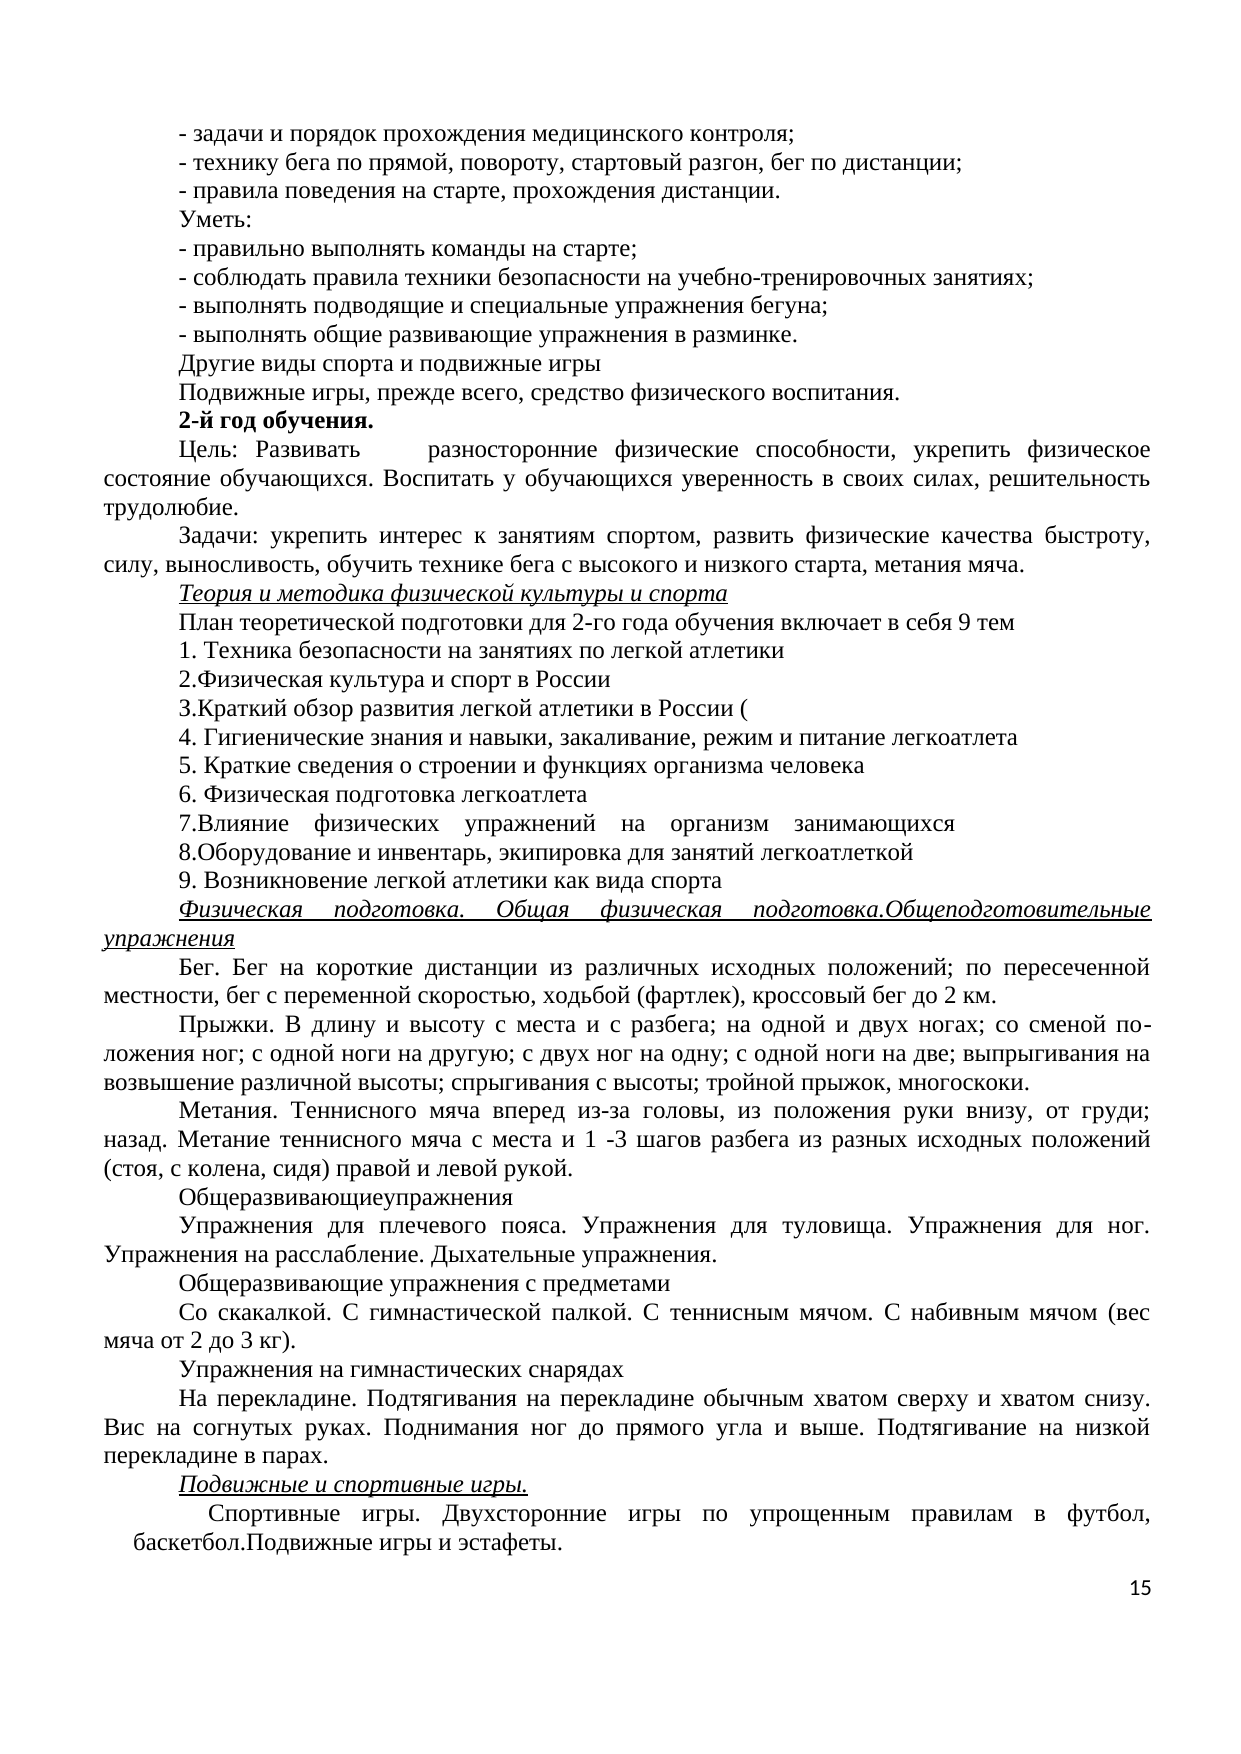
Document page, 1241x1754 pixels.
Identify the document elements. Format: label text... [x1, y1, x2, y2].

text Другие виды спорта и подвижные игры [103, 348, 1152, 377]
text - задачи и порядок прохождения медицинского контроля; [103, 118, 1152, 147]
text Упражнения на гимнастических снарядах [103, 1354, 1152, 1383]
text Упражнения для плечевого пояса. Упражнения для туловища. Упражнения для ног. Упражнения на расслабление. Дыхательные упражнения. [103, 1211, 1152, 1268]
text З.Краткий обзор развития легкой атлетики в России ( [103, 693, 1152, 722]
text - технику бега по прямой, повороту, стартовый разгон, бег по дистанции; [103, 147, 1152, 176]
text На перекладине. Подтягивания на перекладине обычным хватом сверху и хватом снизу. Вис на согнутых руках. Поднимания ног до прямого угла и выше. Подтягивание на низкой перекладине в парах. [103, 1383, 1152, 1469]
text Прыжки. В длину и высоту с места и с разбега; на одной и двух ногах; со сменой положения ног; с одной ноги на другую; с двух ног на одну; с одной ноги на две; выпрыгивания на возвышение различной высоты; спрыгивания с высоты; тройной прыжок, многоскоки. [103, 1009, 1152, 1096]
text 7.Влияние физических упражнений на организм занимающихся [103, 808, 1152, 837]
text - выполнять подводящие и специальные упражнения бегуна; [103, 291, 1152, 319]
text Теория и методика физической культуры и спорта [103, 578, 1152, 607]
text Метания. Теннисного мяча вперед из-за головы, из положения руки внизу, от груди; назад. Метание теннисного мяча с места и 1 -3 шагов разбега из разных исходных положений (стоя, с колена, сидя) правой и левой рукой. [103, 1096, 1152, 1182]
text Цель: Развивать разносторонние физические способности, укрепить физическое состояние обучающихся. Воспитать у обучающихся уверенность в своих силах, решительность трудолюбие. [103, 434, 1152, 521]
text 1. Техника безопасности на занятиях по легкой атлетики [103, 636, 1152, 664]
text Спортивные игры. Двухсторонние игры по упрощенным правилам в футбол, баскетбол.Подвижные игры и эстафеты. [133, 1498, 1152, 1556]
text - соблюдать правила техники безопасности на учебно-тренировочных занятиях; [103, 262, 1152, 291]
text - правила поведения на старте, прохождения дистанции. [103, 176, 1152, 204]
text 2-й год обучения. [103, 406, 1152, 434]
text Бег. Бег на короткие дистанции из различных исходных положений; по пересеченной местности, бег с переменной скоростью, ходьбой (фартлек), кроссовый бег до 2 км. [103, 952, 1152, 1009]
text 9. Возникновение легкой атлетики как вида спорта [103, 866, 1152, 894]
text - правильно выполнять команды на старте; [103, 233, 1152, 262]
text 6. Физическая подготовка легкоатлета [103, 779, 1152, 808]
text Общеразвивающиеупражнения [103, 1182, 1152, 1211]
text Со скакалкой. С гимнастической палкой. С теннисным мячом. С набивным мячом (вес мяча от 2 до 3 кг). [103, 1297, 1152, 1354]
text 4. Гигиенические знания и навыки, закаливание, режим и питание легкоатлета [103, 722, 1152, 751]
text 5. Краткие сведения о строении и функциях организма человека [103, 751, 1152, 779]
text - выполнять общие развивающие упражнения в разминке. [103, 319, 1152, 348]
text Уметь: [103, 204, 1152, 233]
text Подвижные и спортивные игры. [103, 1469, 1152, 1498]
text План теоретической подготовки для 2-го года обучения включает в себя 9 тем [103, 607, 1152, 636]
text Физическая подготовка. Общая физическая подготовка.Общеподготовительные упражнения [103, 894, 1152, 952]
text Задачи: укрепить интерес к занятиям спортом, развить физические качества быстроту, силу, выносливость, обучить технике бега с высокого и низкого старта, метания мяча. [103, 521, 1152, 578]
text Подвижные игры, прежде всего, средство физического воспитания. [103, 377, 1152, 406]
text Общеразвивающие упражнения с предметами [103, 1268, 1152, 1297]
text 8.Оборудование и инвентарь, экипировка для занятий легкоатлеткой [103, 837, 1152, 866]
text 2.Физическая культура и спорт в России [103, 664, 1152, 693]
